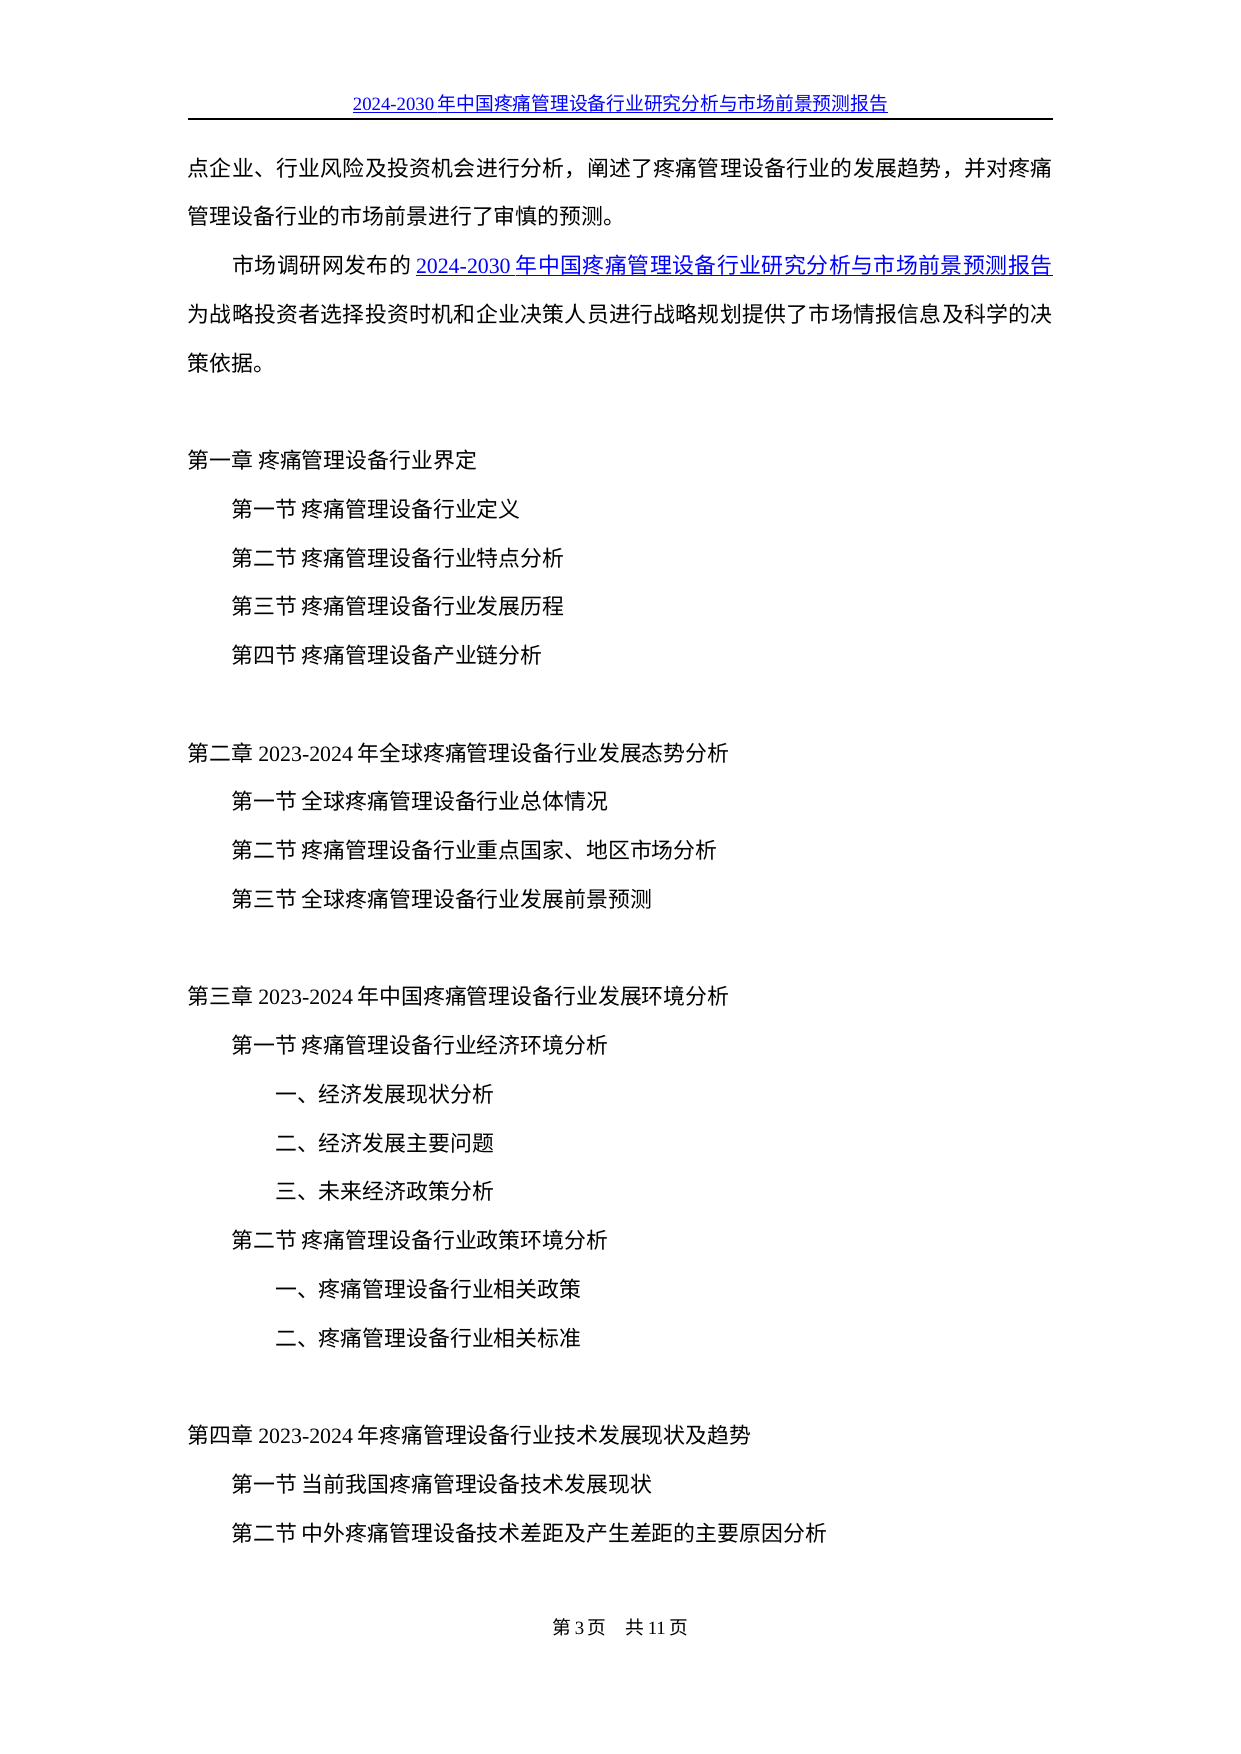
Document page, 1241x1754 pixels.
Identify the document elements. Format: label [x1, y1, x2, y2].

text [187, 150, 1053, 1548]
